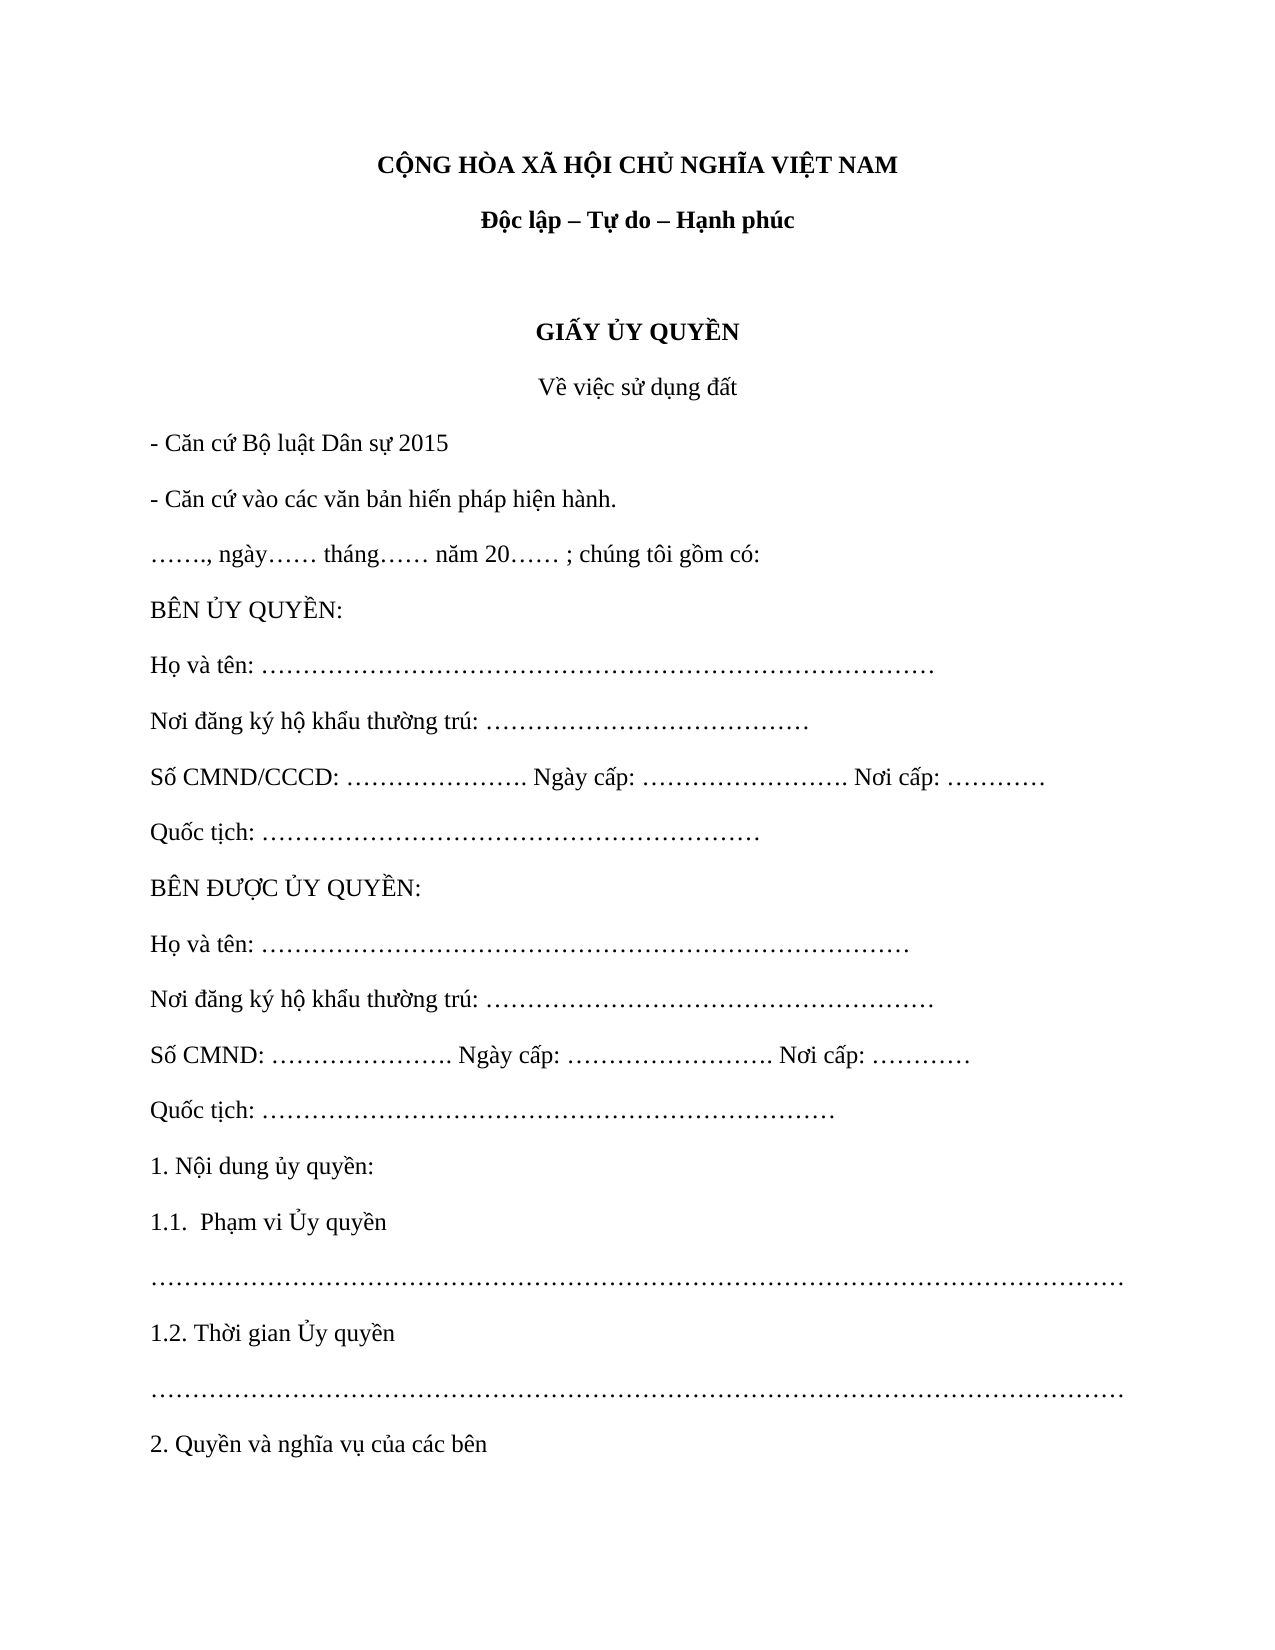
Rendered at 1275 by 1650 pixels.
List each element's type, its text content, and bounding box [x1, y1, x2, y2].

text Độc lập – Tự do – Hạnh phúc [150, 206, 1125, 234]
text Nơi đăng ký hộ khẩu thường trú: ………………………………… [150, 706, 1125, 735]
text Nơi đăng ký hộ khẩu thường trú: ……………………………………………… [150, 984, 1125, 1013]
text 1.2. Thời gian Ủy quyền [150, 1318, 1125, 1347]
text - Căn cứ Bộ luật Dân sự 2015 [150, 428, 1125, 457]
text Quốc tịch: …………………………………………………………… [150, 1096, 1125, 1124]
text ……………………………………………………………………………………………………… [150, 1374, 1125, 1402]
text BÊN ỦY QUYỀN: [150, 595, 1125, 624]
text CỘNG HÒA XÃ HỘI CHỦ NGHĨA VIỆT NAM [150, 150, 1125, 179]
text BÊN ĐƯỢC ỦY QUYỀN: [150, 873, 1125, 902]
text 1. Nội dung ủy quyền: [150, 1151, 1125, 1180]
text 1.1. Phạm vi Ủy quyền [150, 1207, 1125, 1236]
text GIẤY ỦY QUYỀN [150, 317, 1125, 346]
text Về việc sử dụng đất [150, 372, 1125, 401]
text ……., ngày…… tháng…… năm 20…… ; chúng tôi gồm có: [150, 539, 1125, 568]
text Số CMND/CCCD: …………………. Ngày cấp: ……………………. Nơi cấp: ………… [150, 762, 1125, 791]
text Quốc tịch: …………………………………………………… [150, 817, 1125, 846]
text Họ và tên: …………………………………………………………………… [150, 929, 1125, 957]
text 2. Quyền và nghĩa vụ của các bên [150, 1429, 1125, 1458]
text Họ và tên: ……………………………………………………………………… [150, 651, 1125, 679]
text ……………………………………………………………………………………………………… [150, 1262, 1125, 1291]
text Số CMND: …………………. Ngày cấp: ……………………. Nơi cấp: ………… [150, 1040, 1125, 1069]
text - Căn cứ vào các văn bản hiến pháp hiện hành. [150, 484, 1125, 512]
